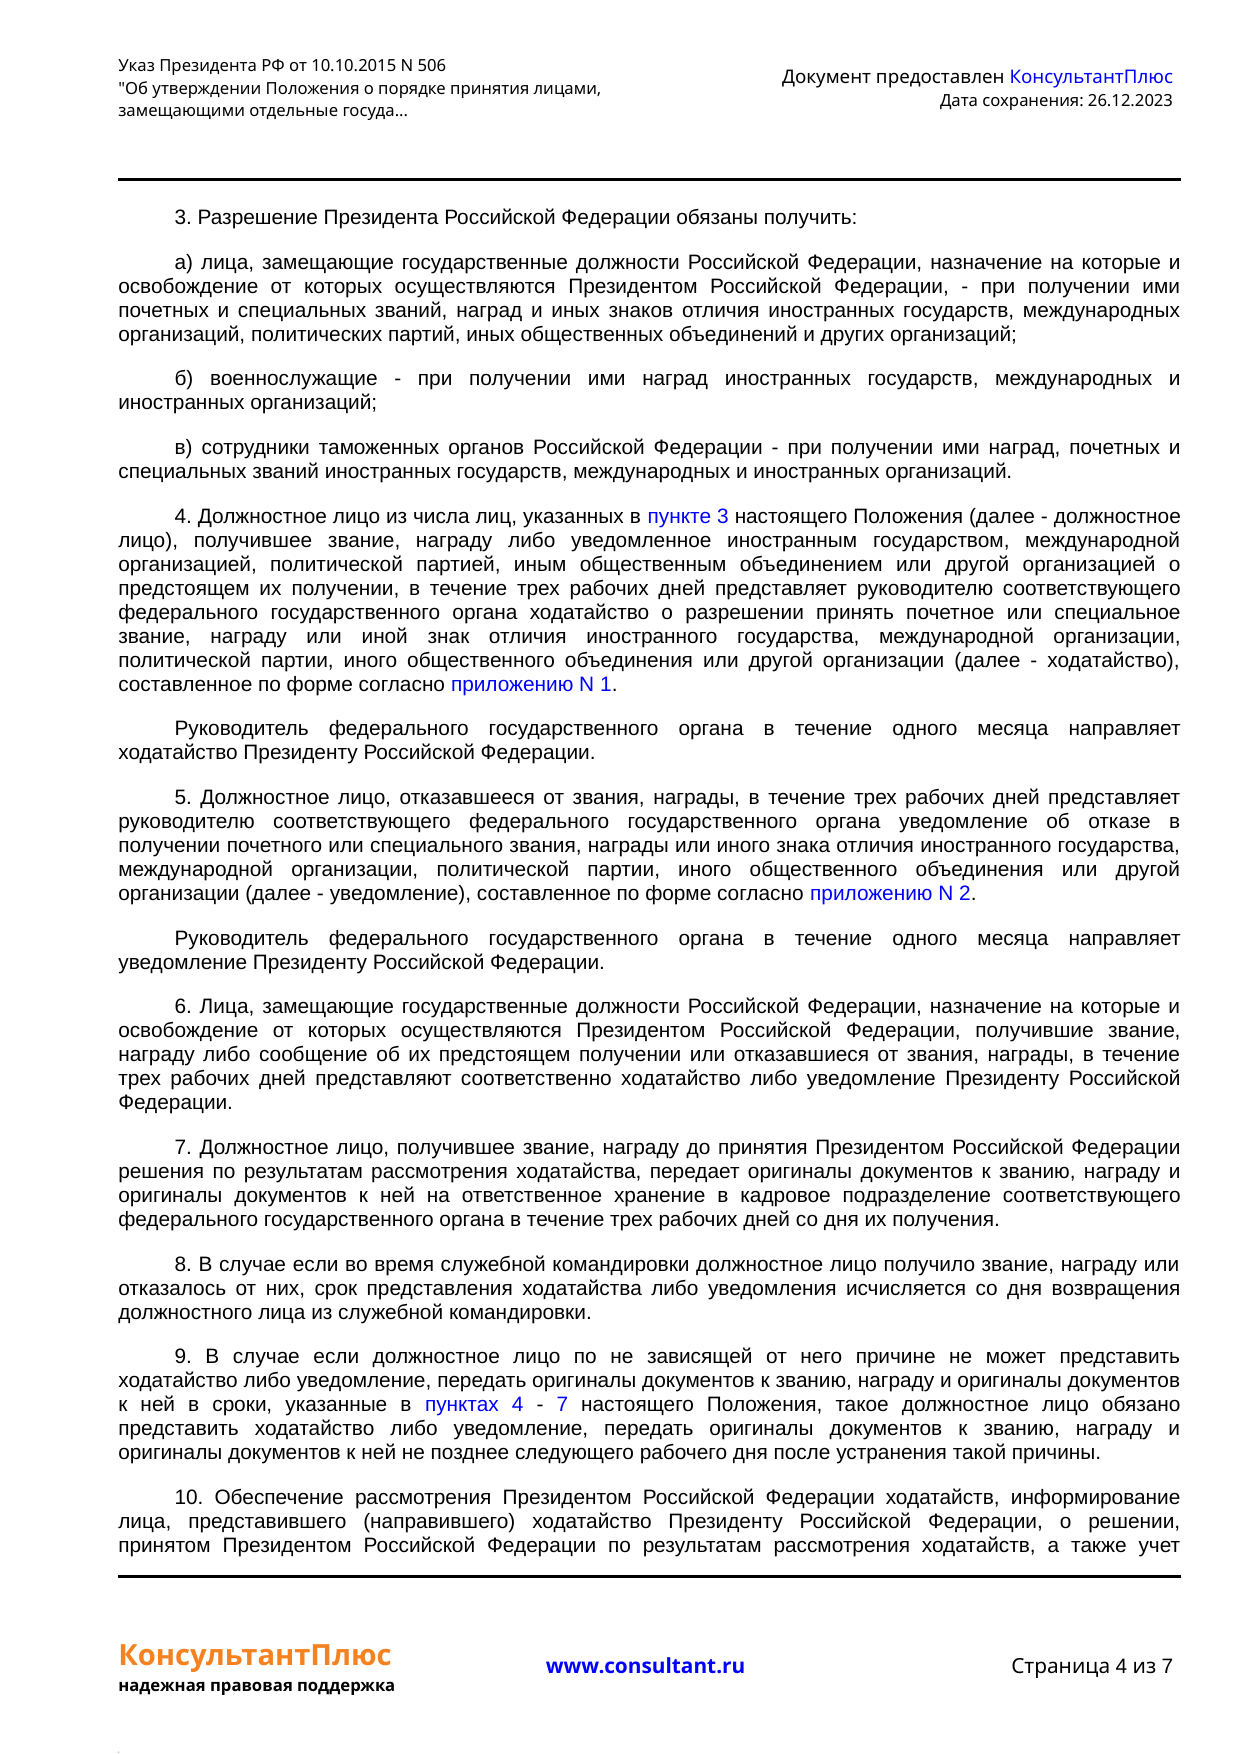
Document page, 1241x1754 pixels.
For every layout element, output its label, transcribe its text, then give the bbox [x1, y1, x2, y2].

text в) сотрудники таможенных органов Российской Федерации - при получении ими наград, почетных и специальных званий иностранных государств, международных и иностранных организаций. [118, 435, 1181, 483]
text 4. Должностное лицо из числа лиц, указанных в пункте 3 настоящего Положения (далее - должностное лицо), получившее звание, награду либо уведомленное иностранным государством, международной организацией, политической партией, иным общественным объединением или другой организацией о предстоящем их получении, в течение трех рабочих дней представляет руководителю соответствующего федерального государственного органа ходатайство о разрешении принять почетное или специальное звание, награду или иной знак отличия иностранного государства, международной организации, политической партии, иного общественного объединения или другой организации (далее - ходатайство), составленное по форме согласно приложению N 1. [118, 504, 1181, 695]
text 6. Лица, замещающие государственные должности Российской Федерации, назначение на которые и освобождение от которых осуществляются Президентом Российской Федерации, получившие звание, награду либо сообщение об их предстоящем получении или отказавшиеся от звания, награды, в течение трех рабочих дней представляют соответственно ходатайство либо уведомление Президенту Российской Федерации. [118, 994, 1181, 1114]
text Руководитель федерального государственного органа в течение одного месяца направляет уведомление Президенту Российской Федерации. [118, 926, 1181, 973]
text а) лица, замещающие государственные должности Российской Федерации, назначение на которые и освобождение от которых осуществляются Президентом Российской Федерации, - при получении ими почетных и специальных званий, наград и иных знаков отличия иностранных государств, международных организаций, политических партий, иных общественных объединений и других организаций; [118, 249, 1181, 345]
text 7. Должностное лицо, получившее звание, награду до принятия Президентом Российской Федерации решения по результатам рассмотрения ходатайства, передает оригиналы документов к званию, награду и оригиналы документов к ней на ответственное хранение в кадровое подразделение соответствующего федерального государственного органа в течение трех рабочих дней со дня их получения. [118, 1135, 1181, 1231]
text б) военнослужащие - при получении ими наград иностранных государств, международных и иностранных организаций; [118, 366, 1181, 414]
text 3. Разрешение Президента Российской Федерации обязаны получить: [118, 205, 1181, 229]
text 8. В случае если во время служебной командировки должностное лицо получило звание, награду или отказалось от них, срок представления ходатайства либо уведомления исчисляется со дня возвращения должностного лица из служебной командировки. [118, 1252, 1181, 1323]
text 9. В случае если должностное лицо по не зависящей от него причине не может представить ходатайство либо уведомление, передать оригиналы документов к званию, награду и оригиналы документов к ней в сроки, указанные в пунктах 4 - 7 настоящего Положения, такое должностное лицо обязано представить ходатайство либо уведомление, передать оригиналы документов к званию, награду и оригиналы документов к ней не позднее следующего рабочего дня после устранения такой причины. [118, 1344, 1181, 1464]
text 5. Должностное лицо, отказавшееся от звания, награды, в течение трех рабочих дней представляет руководителю соответствующего федерального государственного органа уведомление об отказе в получении почетного или специального звания, награды или иного знака отличия иностранного государства, международной организации, политической партии, иного общественного объединения или другой организации (далее - уведомление), составленное по форме согласно приложению N 2. [118, 785, 1181, 905]
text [118, 1485, 1181, 1557]
text Руководитель федерального государственного органа в течение одного месяца направляет ходатайство Президенту Российской Федерации. [118, 716, 1181, 764]
